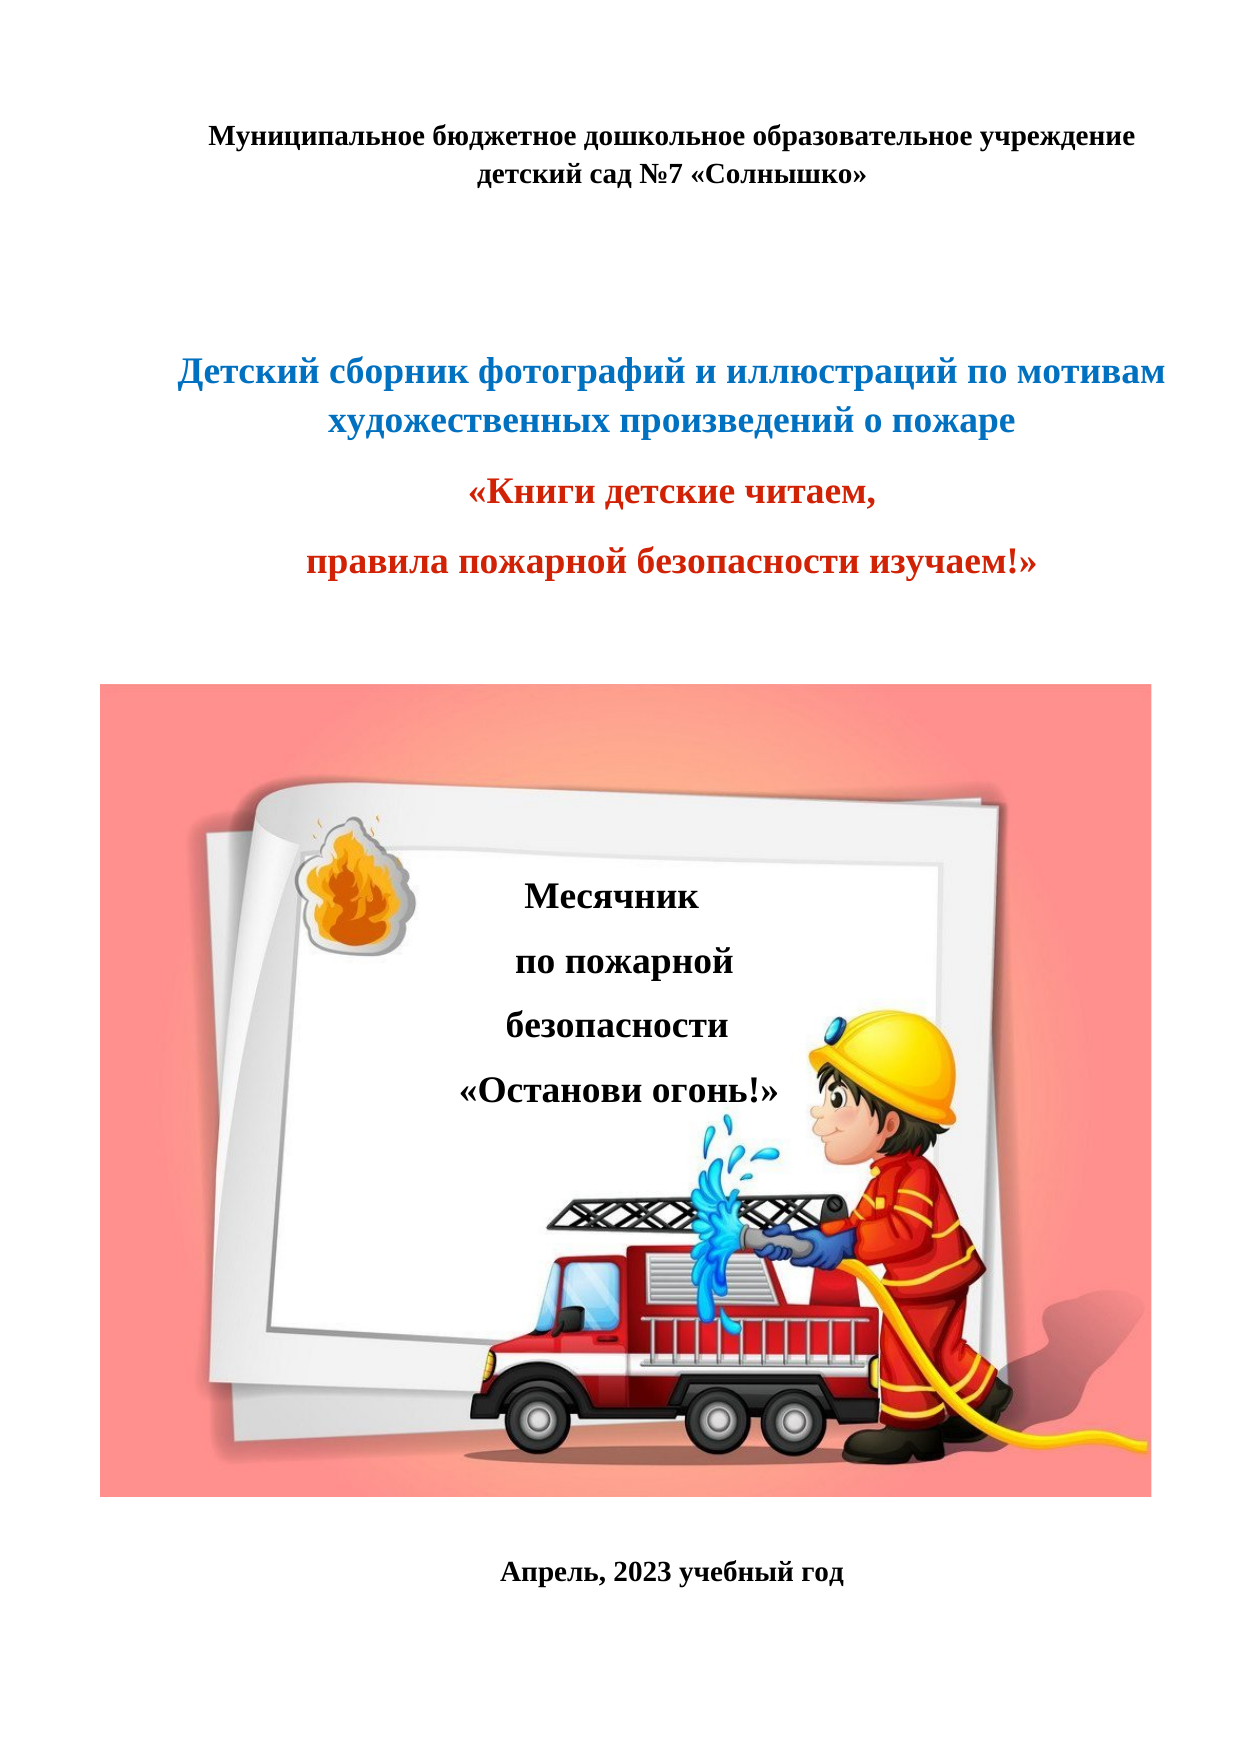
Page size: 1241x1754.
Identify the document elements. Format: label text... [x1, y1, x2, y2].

text Детский сборник фотографий и иллюстраций по мотивам художественных произведений о пожаре [177, 348, 1167, 441]
text по пожарной [177, 938, 1167, 981]
text Муниципальное бюджетное дошкольное образовательное учреждение [177, 118, 1167, 152]
text правила пожарной безопасности изучаем!» [177, 538, 1167, 582]
text детский сад №7 «Солнышко» [177, 157, 1167, 190]
text «Останови огонь!» [177, 1067, 1167, 1111]
text безопасности [177, 1003, 1167, 1046]
text Апрель, 2023 учебный год [177, 1554, 1167, 1588]
text «Книги детские читаем, [177, 468, 1167, 511]
picture [100, 684, 1152, 1497]
text Месячник [177, 873, 1167, 916]
